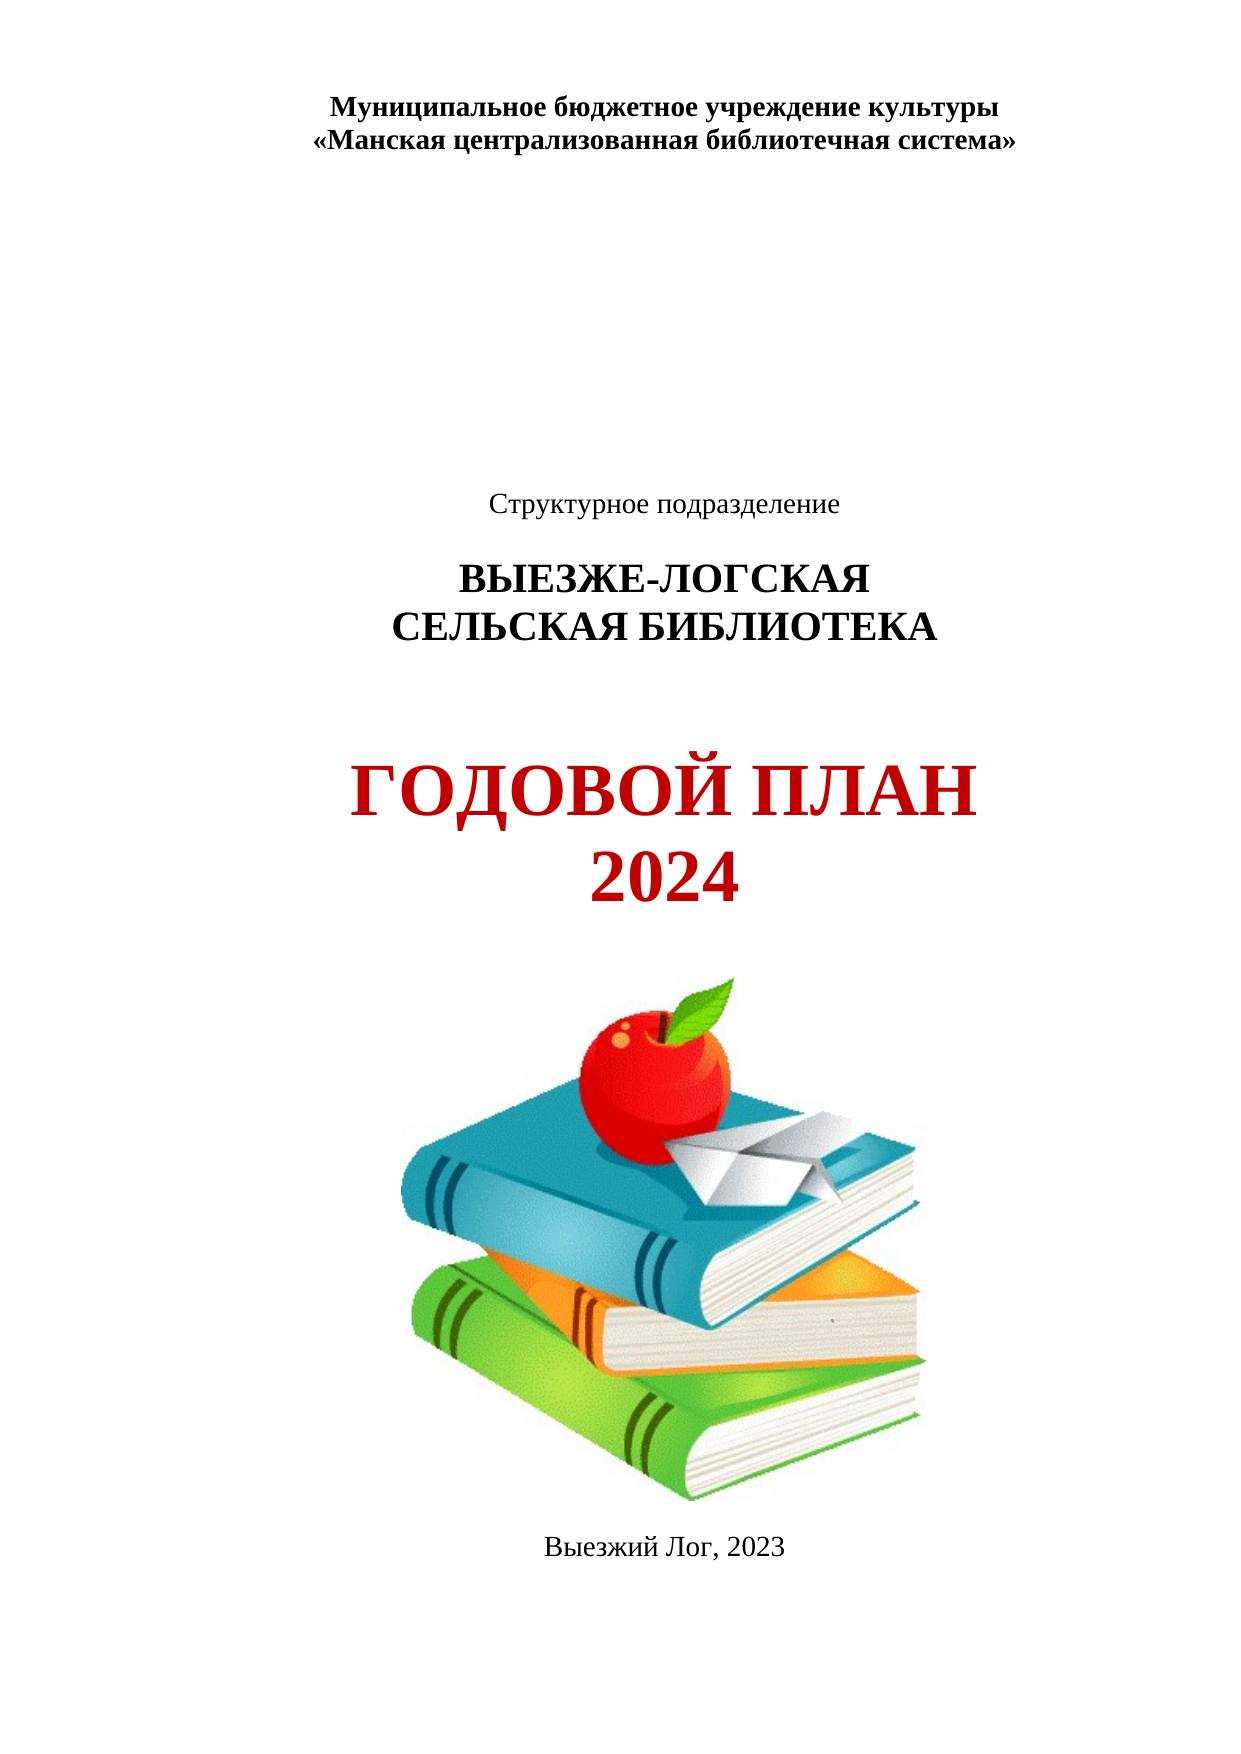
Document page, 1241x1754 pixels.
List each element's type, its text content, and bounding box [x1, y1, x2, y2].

text Выезжий Лог, 2023 [177, 1529, 1152, 1562]
text ВЫЕЗЖЕ-ЛОГСКАЯ [177, 553, 1152, 601]
text Структурное подразделение [177, 486, 1152, 520]
text ГОДОВОЙ ПЛАН [177, 745, 1152, 831]
text Муниципальное бюджетное учреждение культуры [177, 89, 1152, 122]
text 2024 [177, 831, 1152, 918]
picture [401, 975, 928, 1501]
text «Манская централизованная библиотечная система» [177, 122, 1152, 156]
text СЕЛЬСКАЯ БИБЛИОТЕКА [177, 601, 1152, 649]
